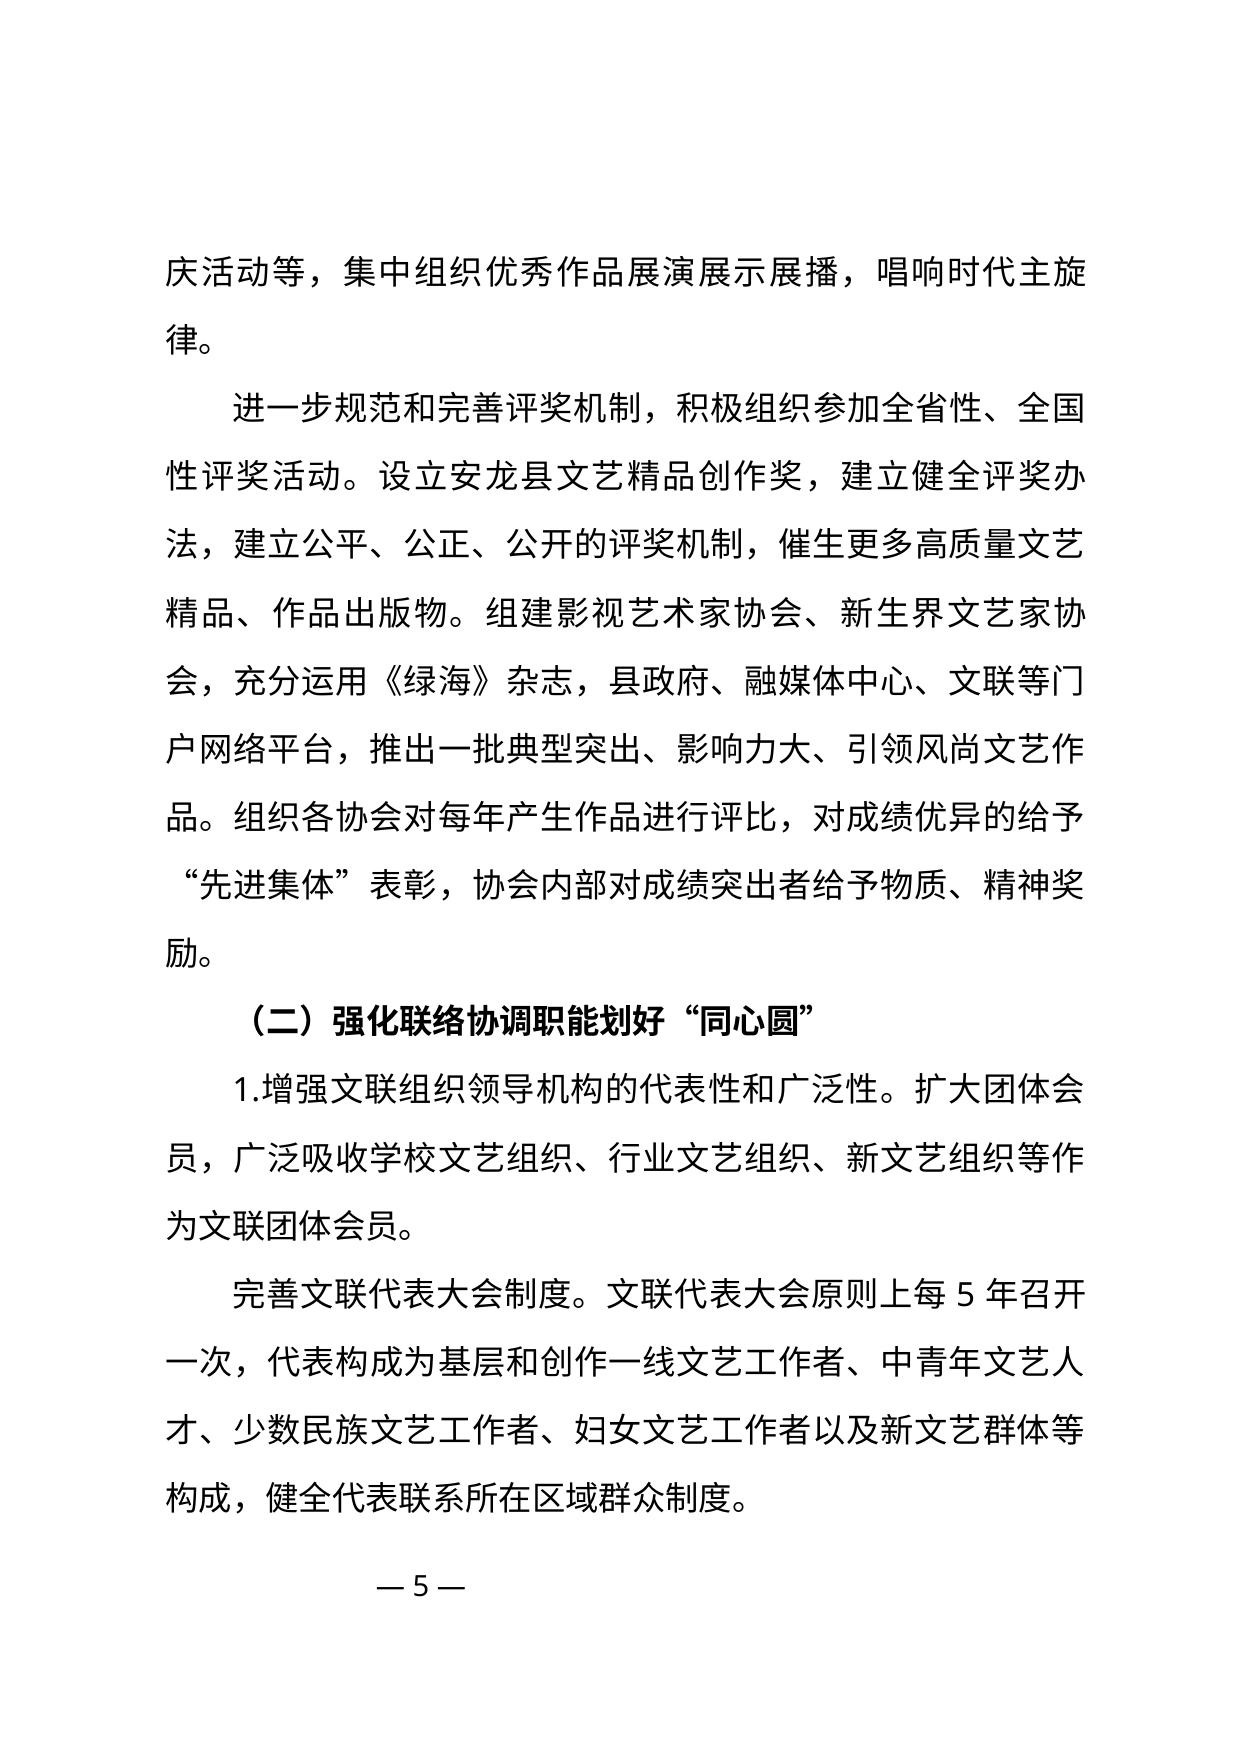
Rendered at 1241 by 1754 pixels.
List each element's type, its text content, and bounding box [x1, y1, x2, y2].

text 完善文联代表大会制度。文联代表大会原则上每5 年召开一次，代表构成为基层和创作一线文艺工作者、中青年文艺人才、少数民族文艺工作者、妇女文艺工作者以及新文艺群体等构成，健全代表联系所在区域群众制度。 [165, 1258, 1087, 1530]
text 1.增强文联组织领导机构的代表性和广泛性。扩大团体会员，广泛吸收学校文艺组织、行业文艺组织、新文艺组织等作为文联团体会员。 [165, 1053, 1087, 1258]
text 进一步规范和完善评奖机制，积极组织参加全省性、全国性评奖活动。设立安龙县文艺精品创作奖，建立健全评奖办法，建立公平、公正、公开的评奖机制，催生更多高质量文艺精品、作品出版物。组建影视艺术家协会、新生界文艺家协会，充分运用《绿海》杂志，县政府、融媒体中心、文联等门户网络平台，推出一批典型突出、影响力大、引领风尚文艺作品。组织各协会对每年产生作品进行评比，对成绩优异的给予“先进集体”表彰，协会内部对成绩突出者给予物质、精神奖励。 [165, 372, 1087, 985]
text （二）强化联络协调职能划好“同心圆” [165, 985, 1087, 1053]
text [165, 236, 1087, 372]
